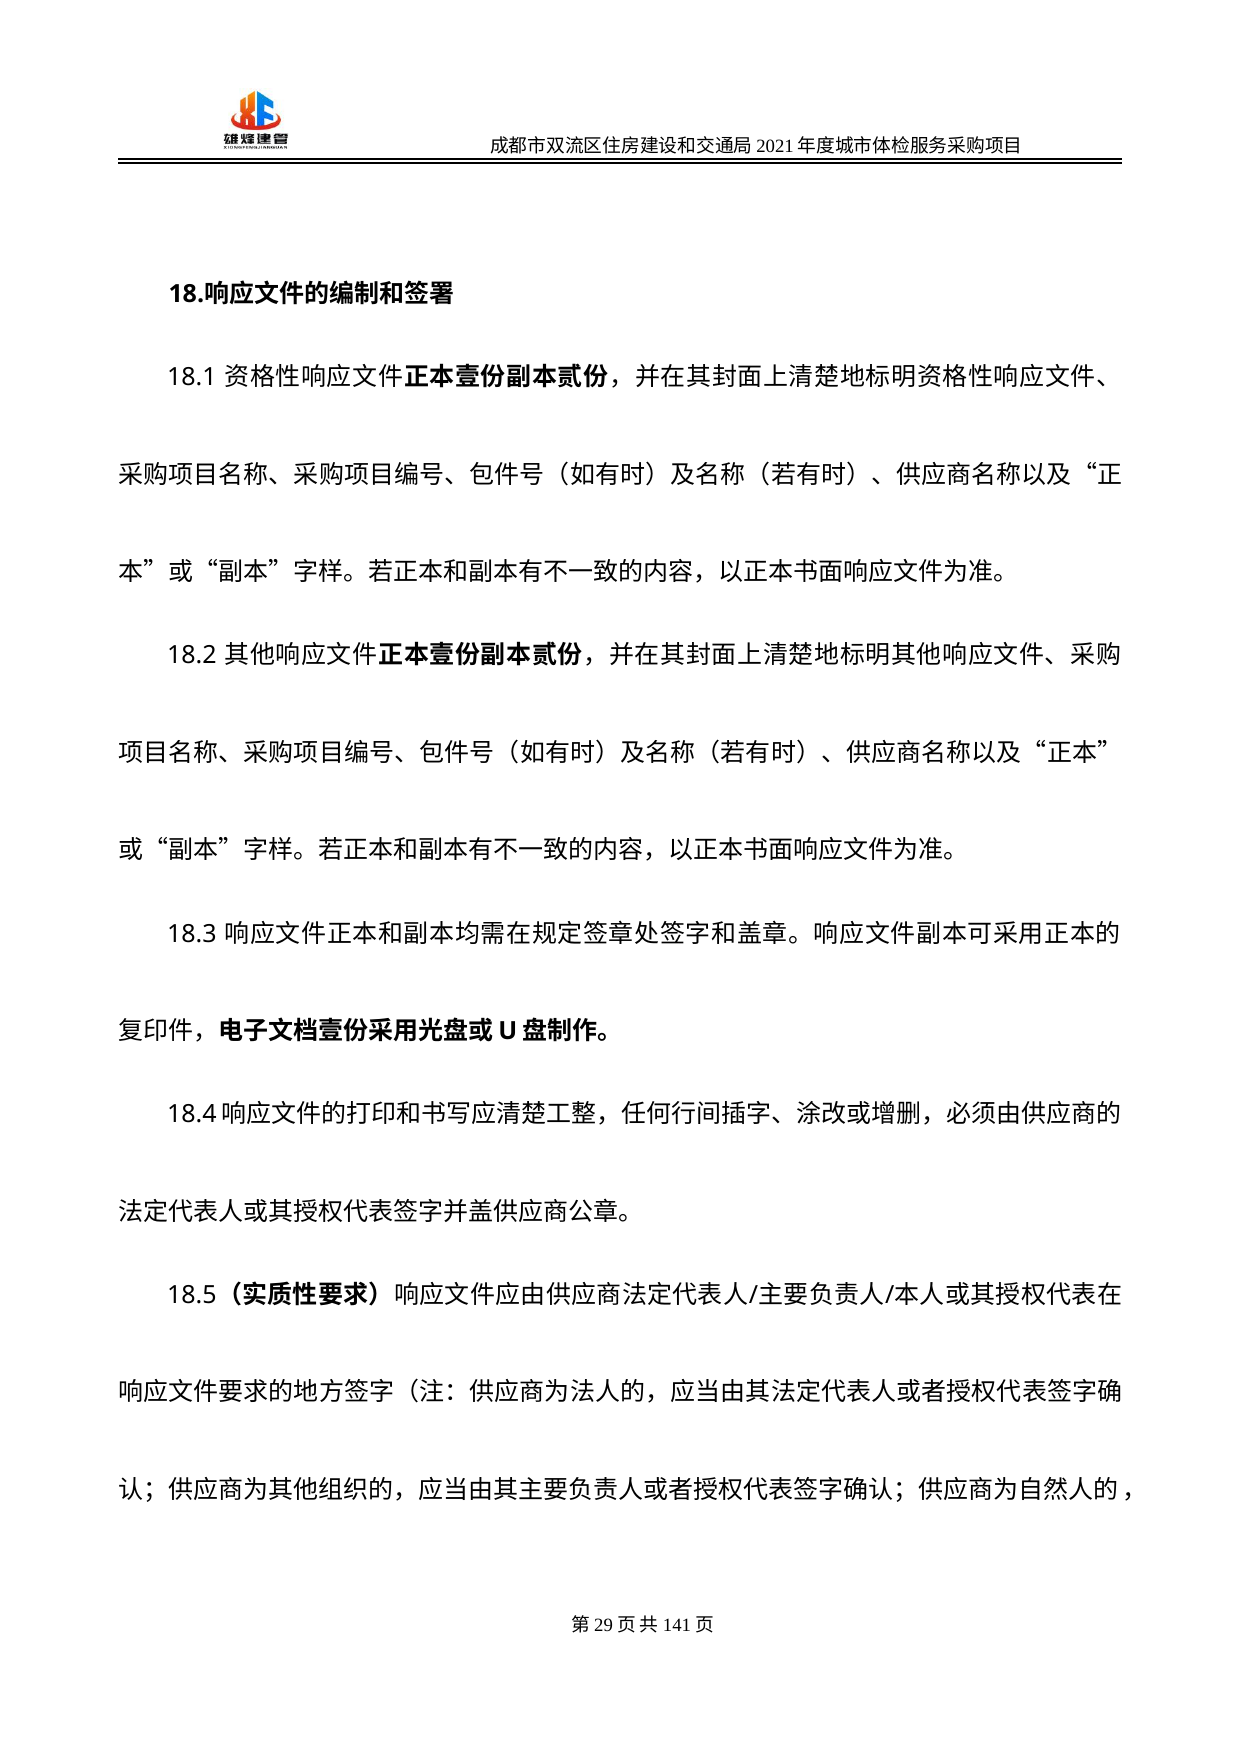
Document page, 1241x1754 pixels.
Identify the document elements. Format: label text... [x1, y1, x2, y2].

picture [217, 88, 293, 153]
text 18.4响应文件的打印和书写应清楚工整，任何行间插字、涂改或增删，必须由供应商的法定代表人或其授权代表签字并盖供应商公章。 [118, 1079, 1122, 1242]
text 18.2 其他响应文件正本壹份副本贰份，并在其封面上清楚地标明其他响应文件、采购项目名称、采购项目编号、包件号（如有时）及名称（若有时）、供应商名称以及“正本”或“副本”字样。若正本和副本有不一致的内容，以正本书面响应文件为准。 [118, 621, 1122, 881]
text 18.3 响应文件正本和副本均需在规定签章处签字和盖章。响应文件副本可采用正本的复印件，电子文档壹份采用光盘或U盘制作。 [118, 899, 1122, 1061]
text 18.1 资格性响应文件正本壹份副本贰份，并在其封面上清楚地标明资格性响应文件、采购项目名称、采购项目编号、包件号（如有时）及名称（若有时）、供应商名称以及“正本”或“副本”字样。若正本和副本有不一致的内容，以正本书面响应文件为准。 [118, 342, 1122, 602]
subtitle 18.响应文件的编制和签署 [118, 259, 1122, 324]
